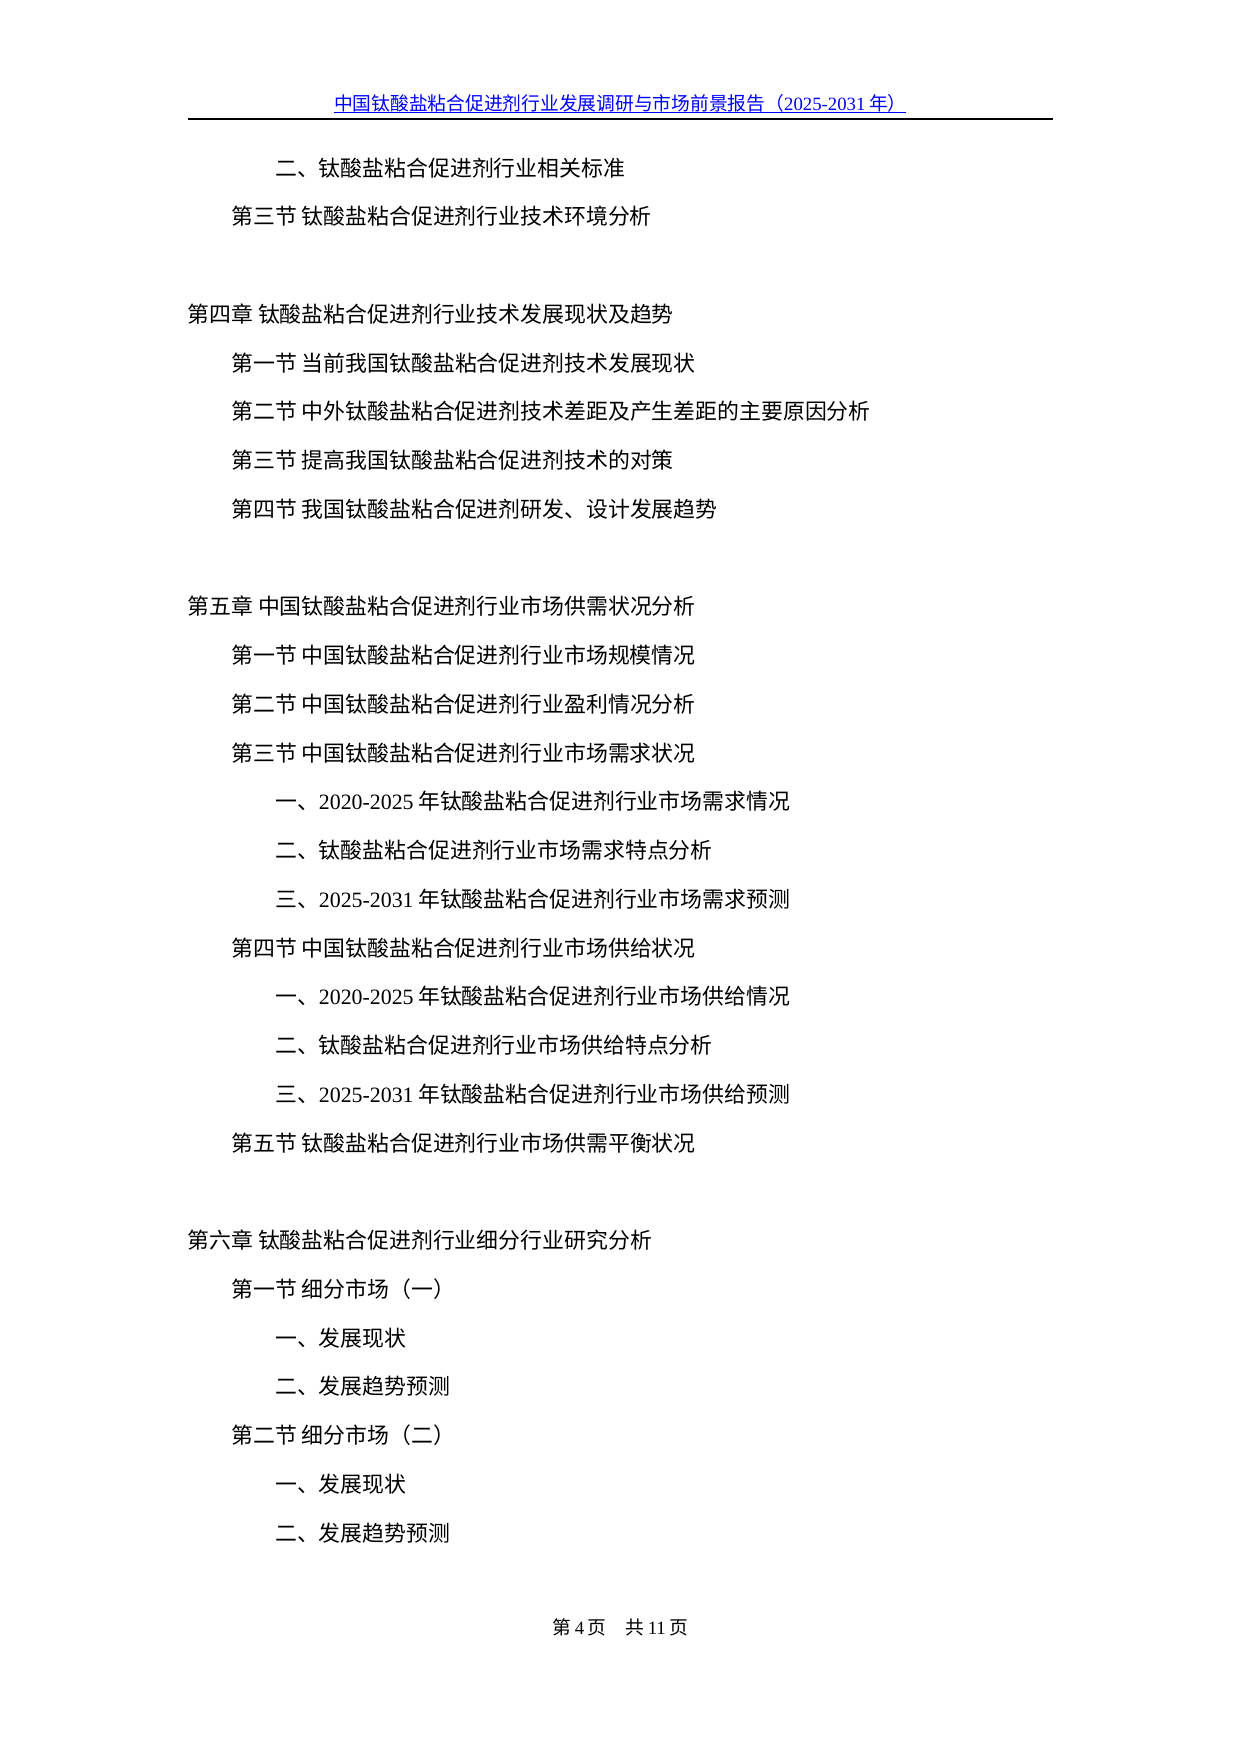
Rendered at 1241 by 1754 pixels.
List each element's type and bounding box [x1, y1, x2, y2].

text [187, 150, 1053, 1548]
